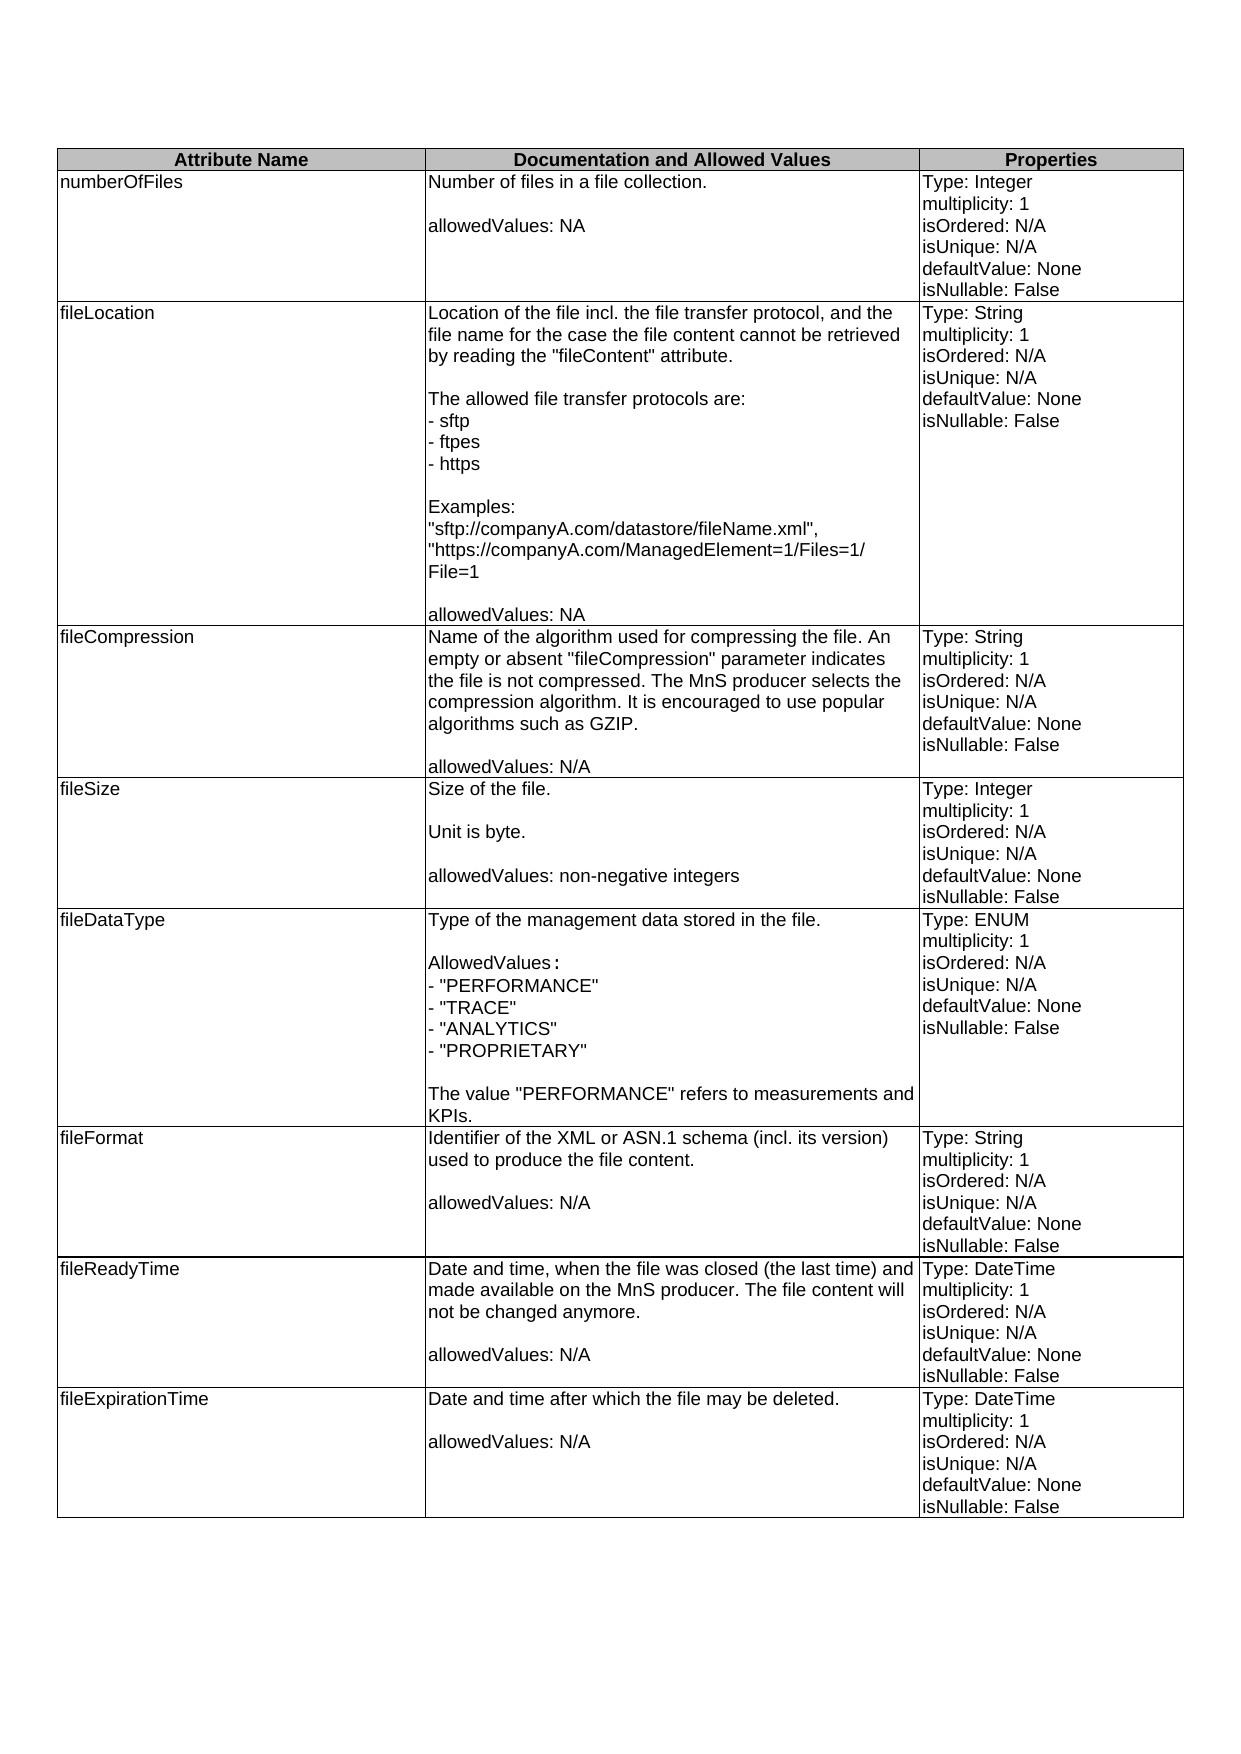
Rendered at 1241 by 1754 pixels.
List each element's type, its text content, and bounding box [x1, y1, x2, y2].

table_cell fileExpirationTime [58, 1388, 425, 1517]
table_cell fileLocation [58, 302, 425, 625]
table_cell Type: String multiplicity: 1 isOrdered: N/A isUnique: N/A defaultValue: None isNullable: False [920, 626, 1183, 777]
table_cell Type: ENUM multiplicity: 1 isOrdered: N/A isUnique: N/A defaultValue: None isNullable: False [920, 909, 1183, 1126]
table_cell fileDataType [58, 909, 425, 1126]
table_header Documentation and Allowed Values [426, 149, 919, 170]
table_cell numberOfFiles [58, 171, 425, 301]
table_cell Date and time after which the file may be deleted. allowedValues: N/A [426, 1388, 919, 1517]
table_cell Identifier of the XML or ASN.1 schema (incl. its version) used to produce the file content. allowedValues: N/A [426, 1127, 919, 1256]
table_cell Type of the management data stored in the file. AllowedValues: - "PERFORMANCE" - "TRACE" - "ANALYTICS" - "PROPRIETARY" The value "PERFORMANCE" refers to measurements and KPIs. [426, 909, 919, 1126]
table_cell Date and time, when the file was closed (the last time) and made available on the MnS producer. The file content will not be changed anymore. allowedValues: N/A [426, 1258, 919, 1387]
table_cell fileCompression [58, 626, 425, 777]
table_cell Location of the file incl. the file transfer protocol, and the file name for the case the file content cannot be retrieved by reading the "fileContent" attribute. The allowed file transfer protocols are: - sftp - ftpes - https Examples: "sftp://companyA.com/datastore/fileName.xml", "https://companyA.com/ManagedElement=1/Files=1/File=1 allowedValues: NA [426, 302, 919, 625]
table_cell Type: DateTime multiplicity: 1 isOrdered: N/A isUnique: N/A defaultValue: None isNullable: False [920, 1388, 1183, 1517]
table_cell fileFormat [58, 1127, 425, 1256]
table_cell fileReadyTime [58, 1258, 425, 1387]
table_cell Type: DateTime multiplicity: 1 isOrdered: N/A isUnique: N/A defaultValue: None isNullable: False [920, 1258, 1183, 1387]
table_cell Number of files in a file collection. allowedValues: NA [426, 171, 919, 301]
table_cell Size of the file. Unit is byte. allowedValues: non-negative integers [426, 778, 919, 908]
table_cell fileSize [58, 778, 425, 908]
table_header Properties [920, 149, 1183, 170]
table_cell Name of the algorithm used for compressing the file. An empty or absent "fileCompression" parameter indicates the file is not compressed. The MnS producer selects the compression algorithm. It is encouraged to use popular algorithms such as GZIP. allowedValues: N/A [426, 626, 919, 777]
table_cell Type: String multiplicity: 1 isOrdered: N/A isUnique: N/A defaultValue: None isNullable: False [920, 1127, 1183, 1256]
table_cell Type: Integer multiplicity: 1 isOrdered: N/A isUnique: N/A defaultValue: None isNullable: False [920, 778, 1183, 908]
table_header Attribute Name [58, 149, 425, 170]
table_cell Type: Integer multiplicity: 1 isOrdered: N/A isUnique: N/A defaultValue: None isNullable: False [920, 171, 1183, 301]
table_cell Type: String multiplicity: 1 isOrdered: N/A isUnique: N/A defaultValue: None isNullable: False [920, 302, 1183, 625]
